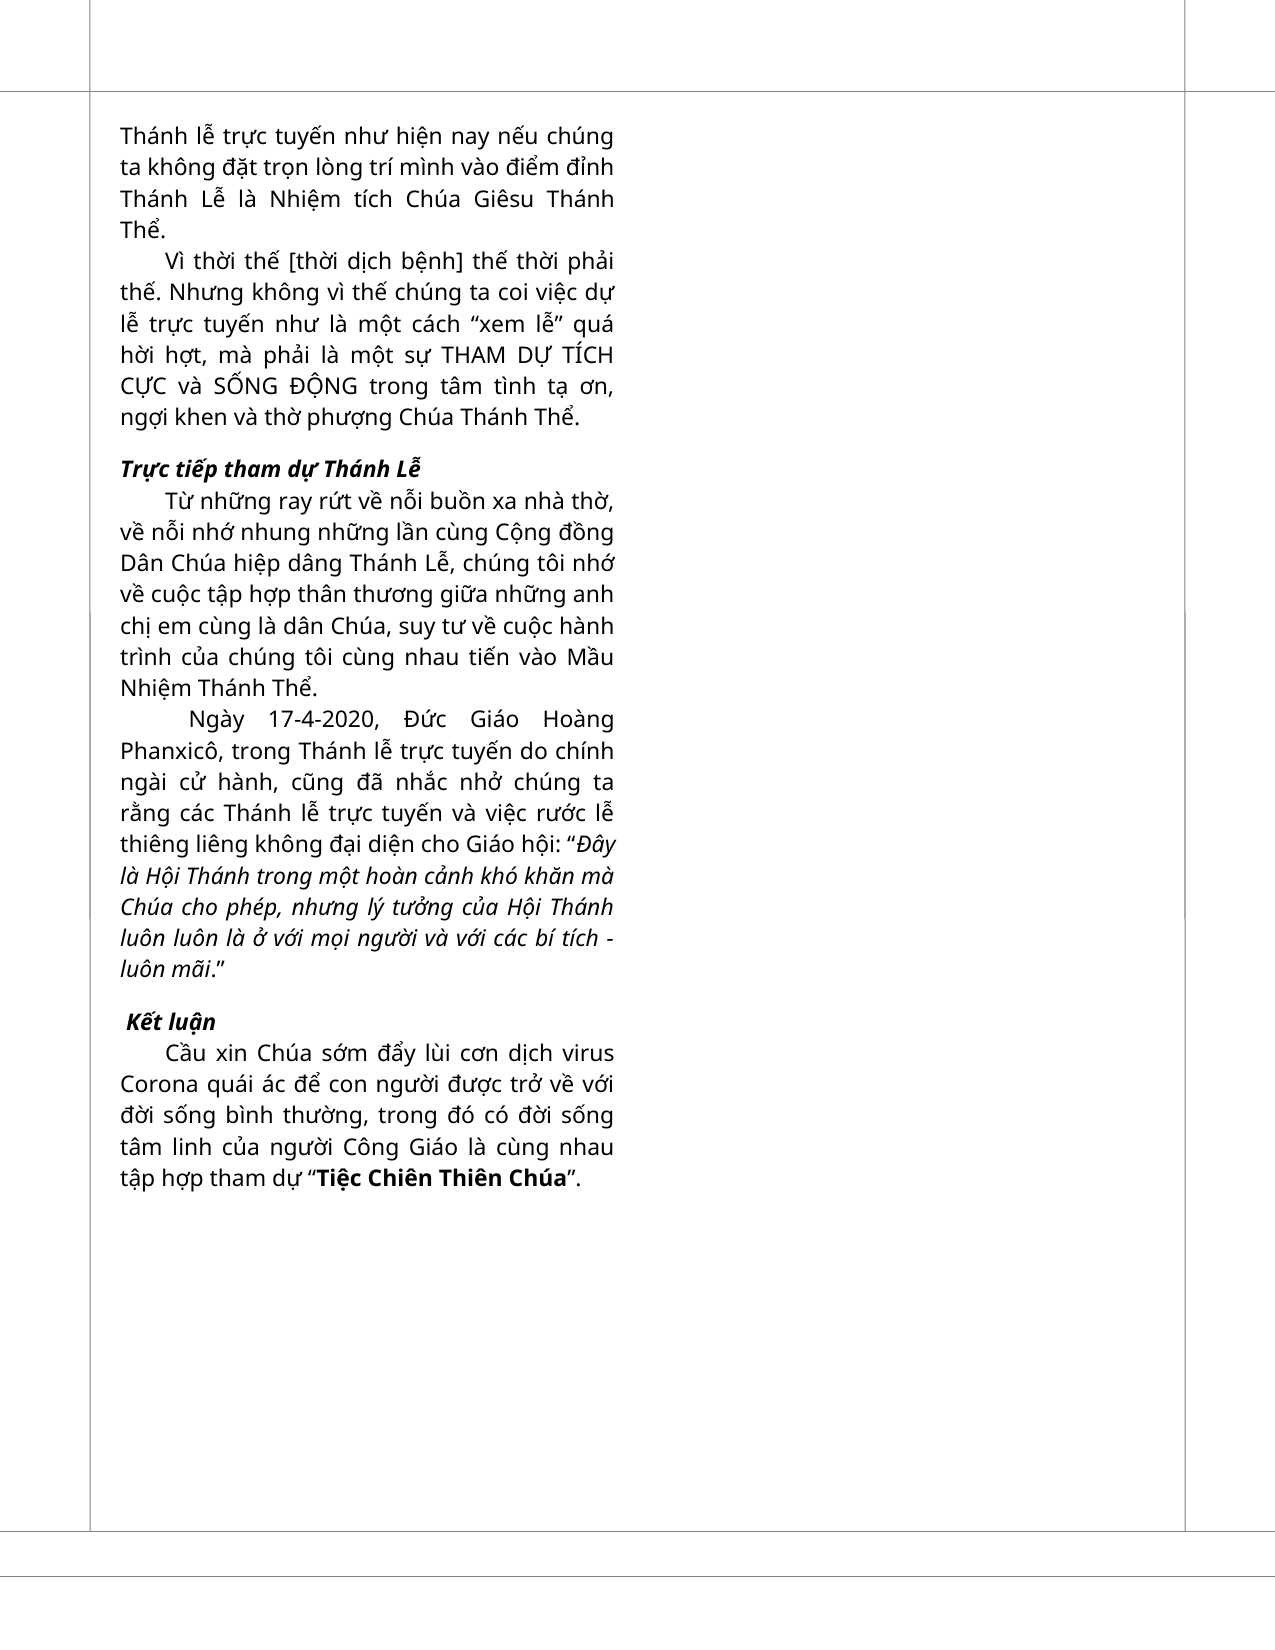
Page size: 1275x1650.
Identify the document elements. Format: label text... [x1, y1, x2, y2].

text Cầu xin Chúa sớm đẩy lùi cơn dịch virus Corona quái ác để con người được trở về với đời sống bình thường, trong đó có đời sống tâm linh của người Công Giáo là cùng nhau tập hợp tham dự “Tiệc Chiên Thiên Chúa”. [120, 1037, 615, 1193]
subtitle Kết luận [120, 1005, 615, 1037]
subtitle Trực tiếp tham dự Thánh Lễ [120, 453, 615, 484]
text Vì thời thế [thời dịch bệnh] thế thời phải thế. Nhưng không vì thế chúng ta coi việc dự lễ trực tuyến như là một cách “xem lễ” quá hời hợt, mà phải là một sự THAM DỰ TÍCH CỰC và SỐNG ĐỘNG trong tâm tình tạ ơn, ngợi khen và thờ phượng Chúa Thánh Thể. [120, 245, 615, 432]
text Từ những ray rứt về nỗi buồn xa nhà thờ, về nỗi nhớ nhung những lần cùng Cộng đồng Dân Chúa hiệp dâng Thánh Lễ, chúng tôi nhớ về cuộc tập hợp thân thương giữa những anh chị em cùng là dân Chúa, suy tư về cuộc hành trình của chúng tôi cùng nhau tiến vào Mầu Nhiệm Thánh Thể. [120, 484, 615, 703]
text Ngày 17-4-2020, Đức Giáo Hoàng Phanxicô, trong Thánh lễ trực tuyến do chính ngài cử hành, cũng đã nhắc nhở chúng ta rằng các Thánh lễ trực tuyến và việc rước lễ thiêng liêng không đại diện cho Giáo hội: “Đây là Hội Thánh trong một hoàn cảnh khó khăn mà Chúa cho phép, nhưng lý tưởng của Hội Thánh luôn luôn là ở với mọi người và với các bí tích - luôn mãi.” [120, 703, 615, 984]
